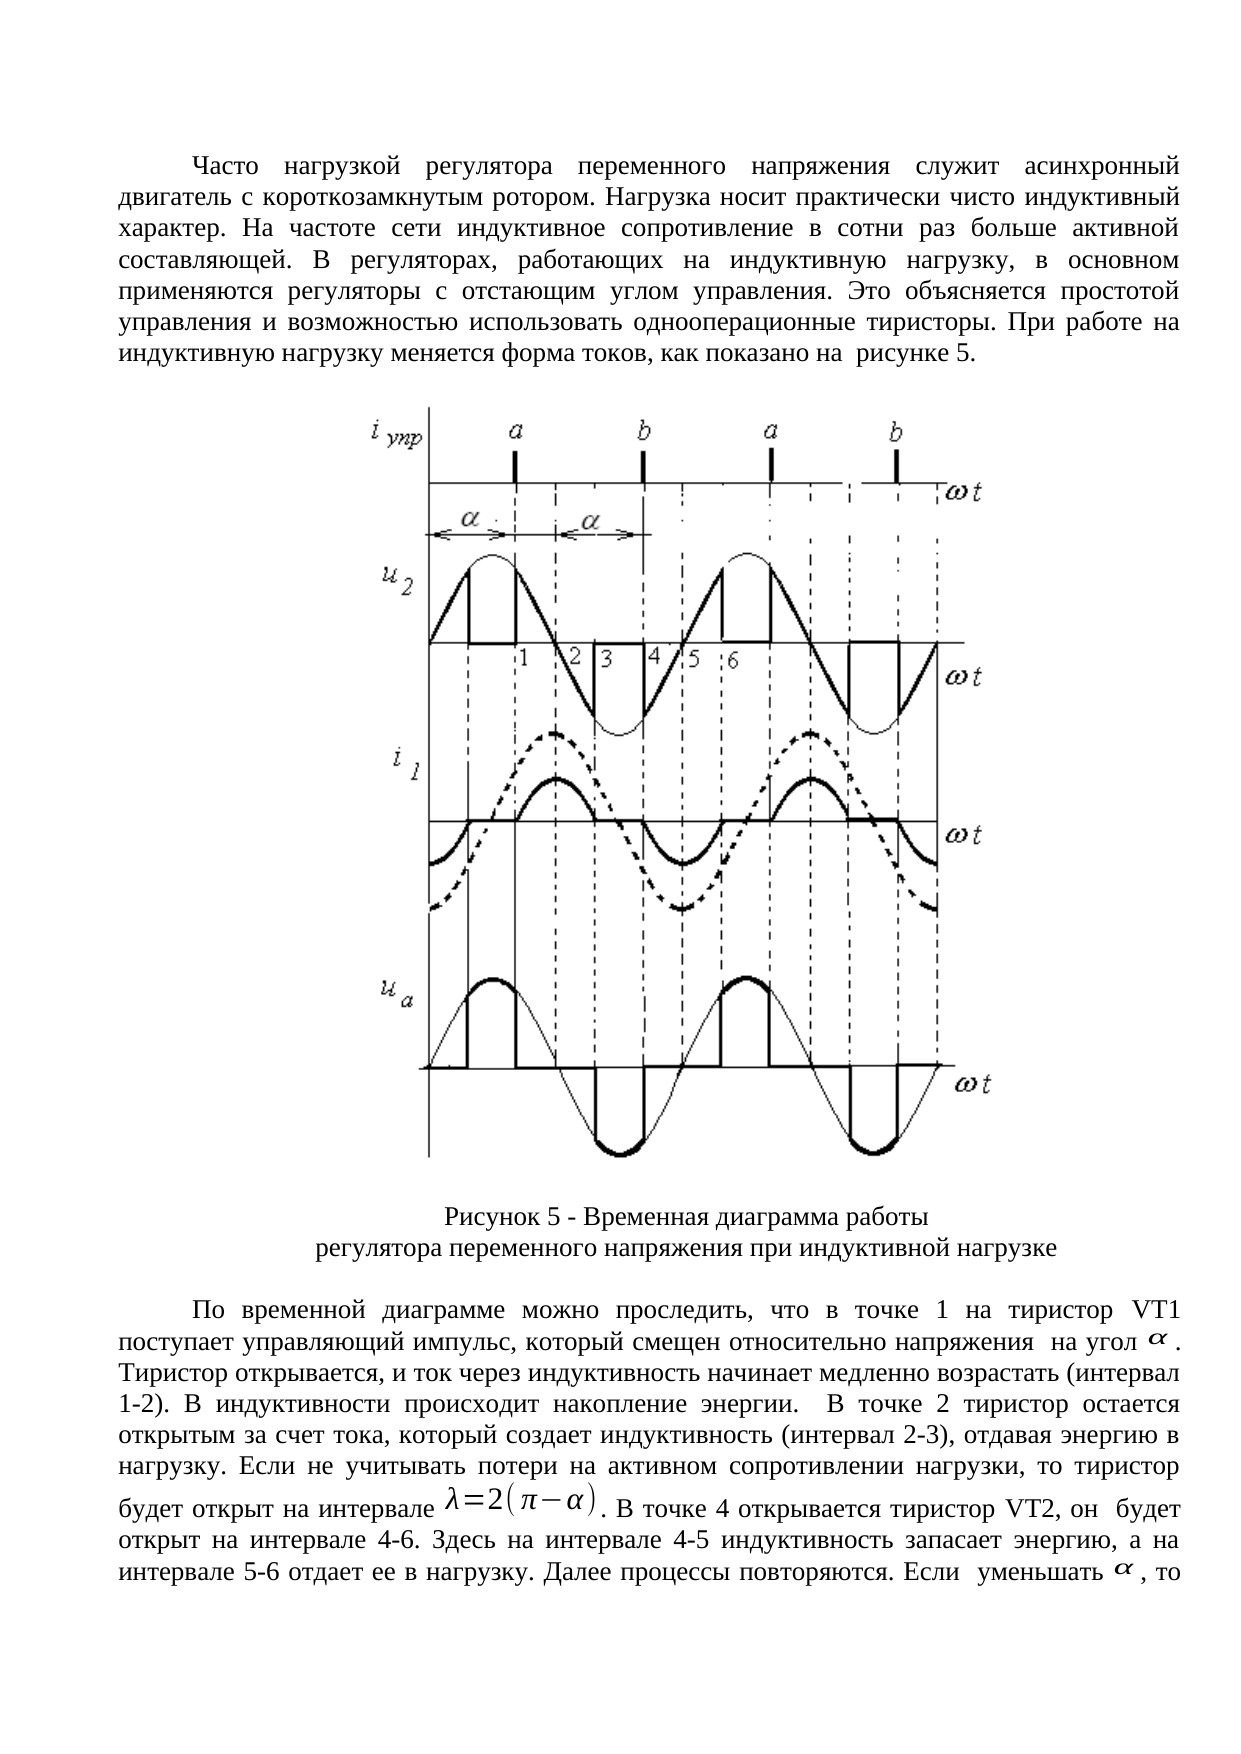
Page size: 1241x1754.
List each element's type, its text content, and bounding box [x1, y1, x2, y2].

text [118, 1293, 1181, 1586]
text регулятора переменного напряжения при индуктивной нагрузке [118, 1231, 1181, 1262]
text Часто нагрузкой регулятора переменного напряжения служит асинхронный двигатель с короткозамкнутым ротором. Нагрузка носит практически чисто индуктивный характер. На частоте сети индуктивное сопротивление в сотни раз больше активной составляющей. В регуляторах, работающих на индуктивную нагрузку, в основном применяются регуляторы с отстающим углом управления. Это объясняется простотой управления и возможностью использовать однооперационные тиристоры. При работе на индуктивную нагрузку меняется форма токов, как показано на рисунке 5. [118, 149, 1181, 367]
text Рисунок 5 - Временная диаграмма работы [118, 1200, 1181, 1231]
picture [355, 398, 1018, 1200]
